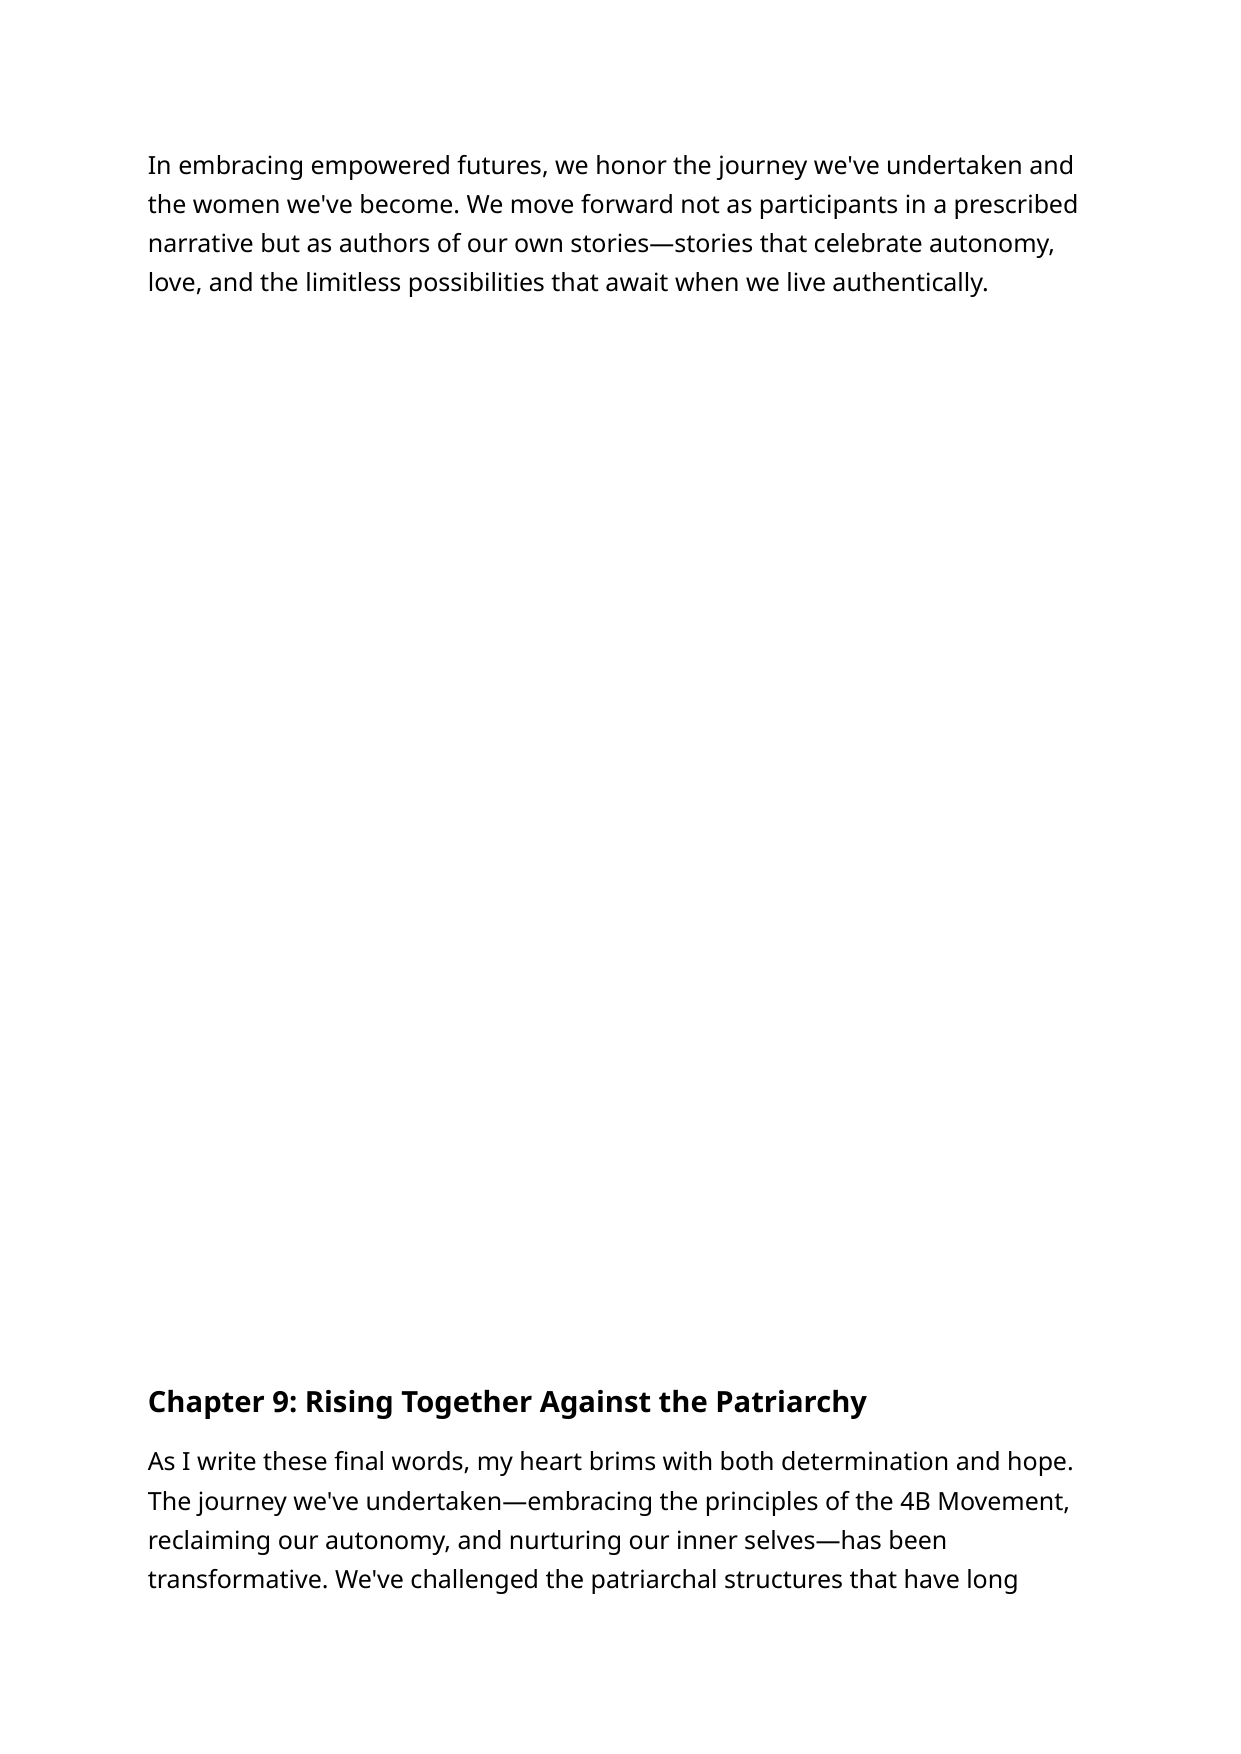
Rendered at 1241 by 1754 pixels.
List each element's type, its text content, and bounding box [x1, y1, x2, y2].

text In embracing empowered futures, we honor the journey we've undertaken and the women we've become. We move forward not as participants in a prescribed narrative but as authors of our own stories—stories that celebrate autonomy, love, and the limitless possibilities that await when we live authentically. [148, 148, 1093, 299]
text Chapter 9: Rising Together Against the Patriarchy [148, 1382, 1093, 1421]
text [148, 1444, 1093, 1596]
